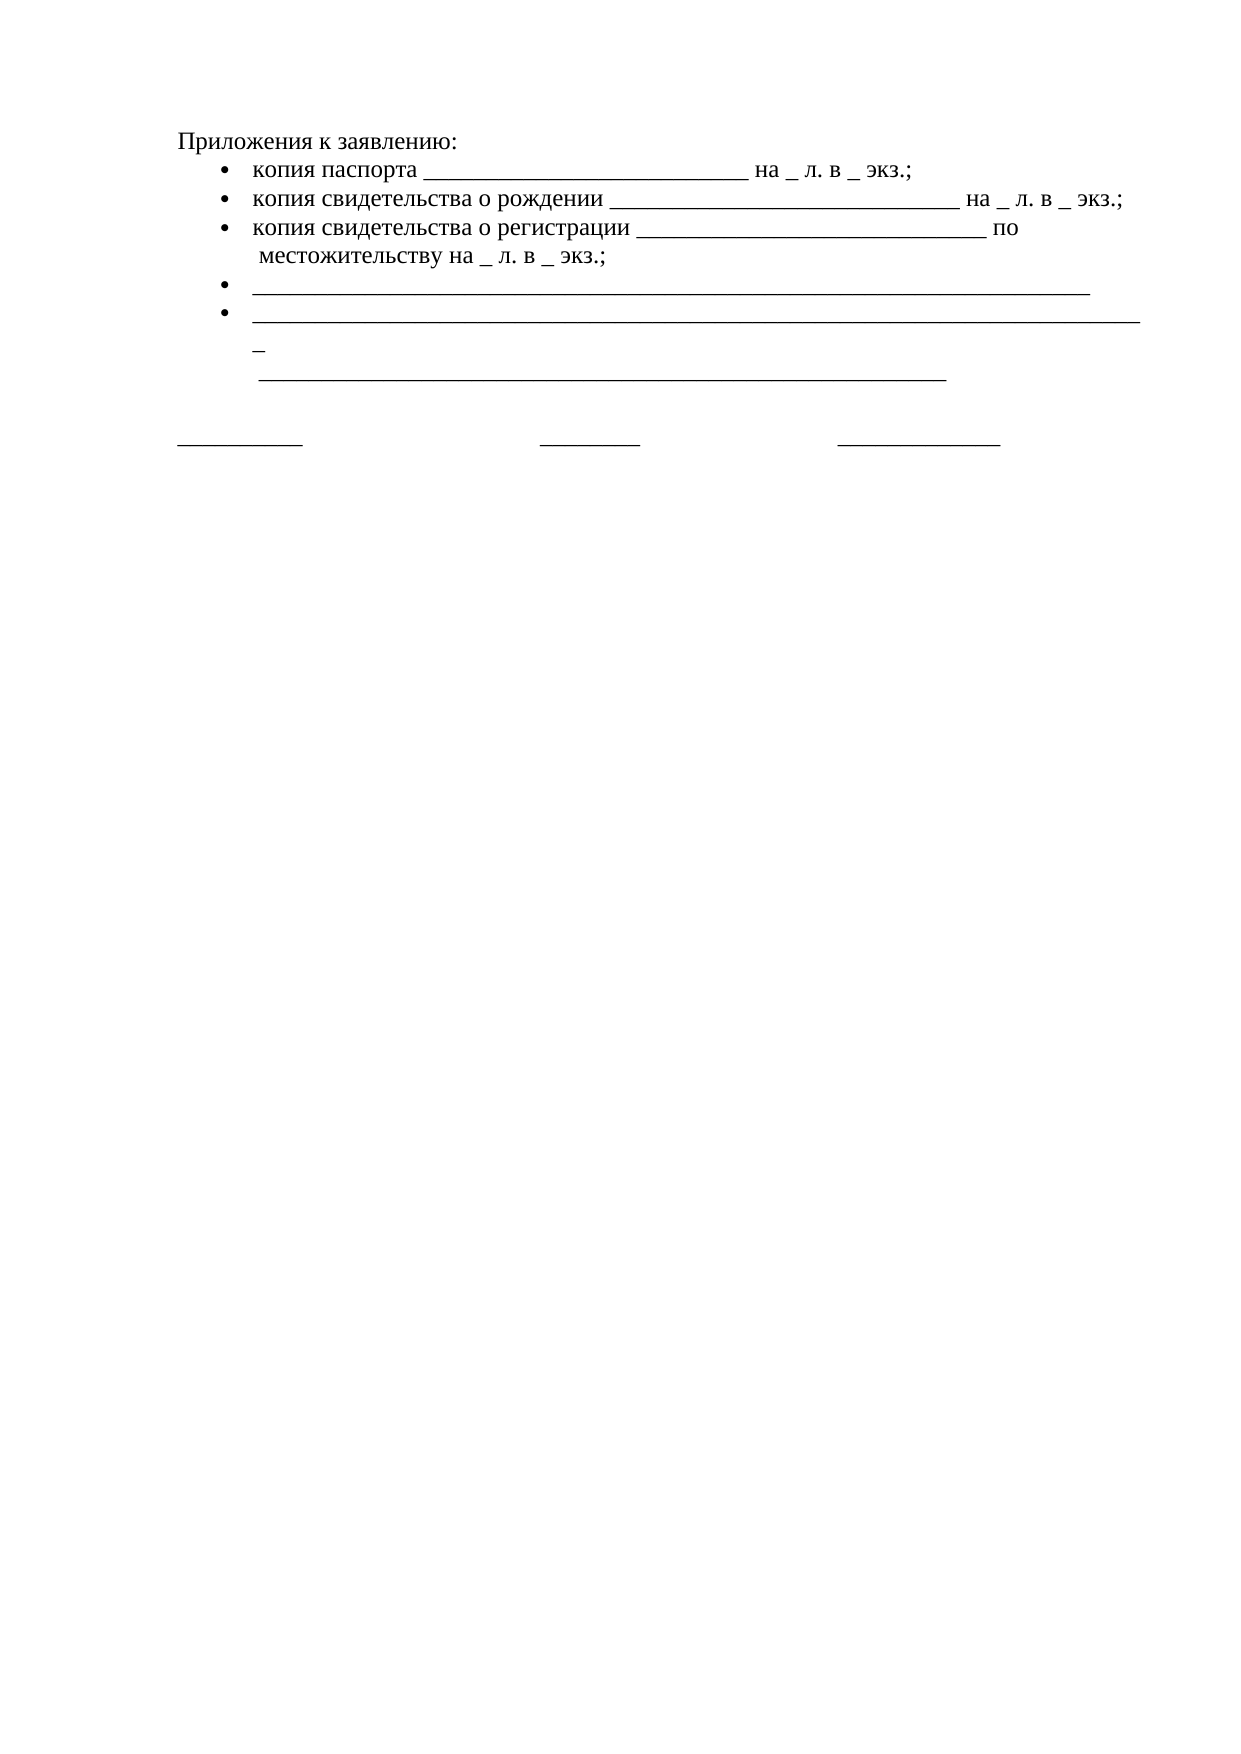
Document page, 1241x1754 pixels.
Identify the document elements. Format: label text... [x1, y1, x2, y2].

text __________ ________ _____________ [177, 421, 1152, 449]
list копия свидетельства о рождении ____________________________ на _ л. в _ экз.; [221, 183, 1152, 212]
list копия свидетельства о регистрации ____________________________ по местожительству на _ л. в _ экз.; [221, 213, 1133, 268]
text Приложения к заявлению: [177, 126, 1152, 154]
list ________________________________________________________________________ [221, 297, 1152, 355]
list копия паспорта __________________________ на _ л. в _ экз.; [221, 154, 1152, 183]
list ___________________________________________________________________ [221, 269, 1152, 297]
text _______________________________________________________ [258, 355, 1152, 384]
